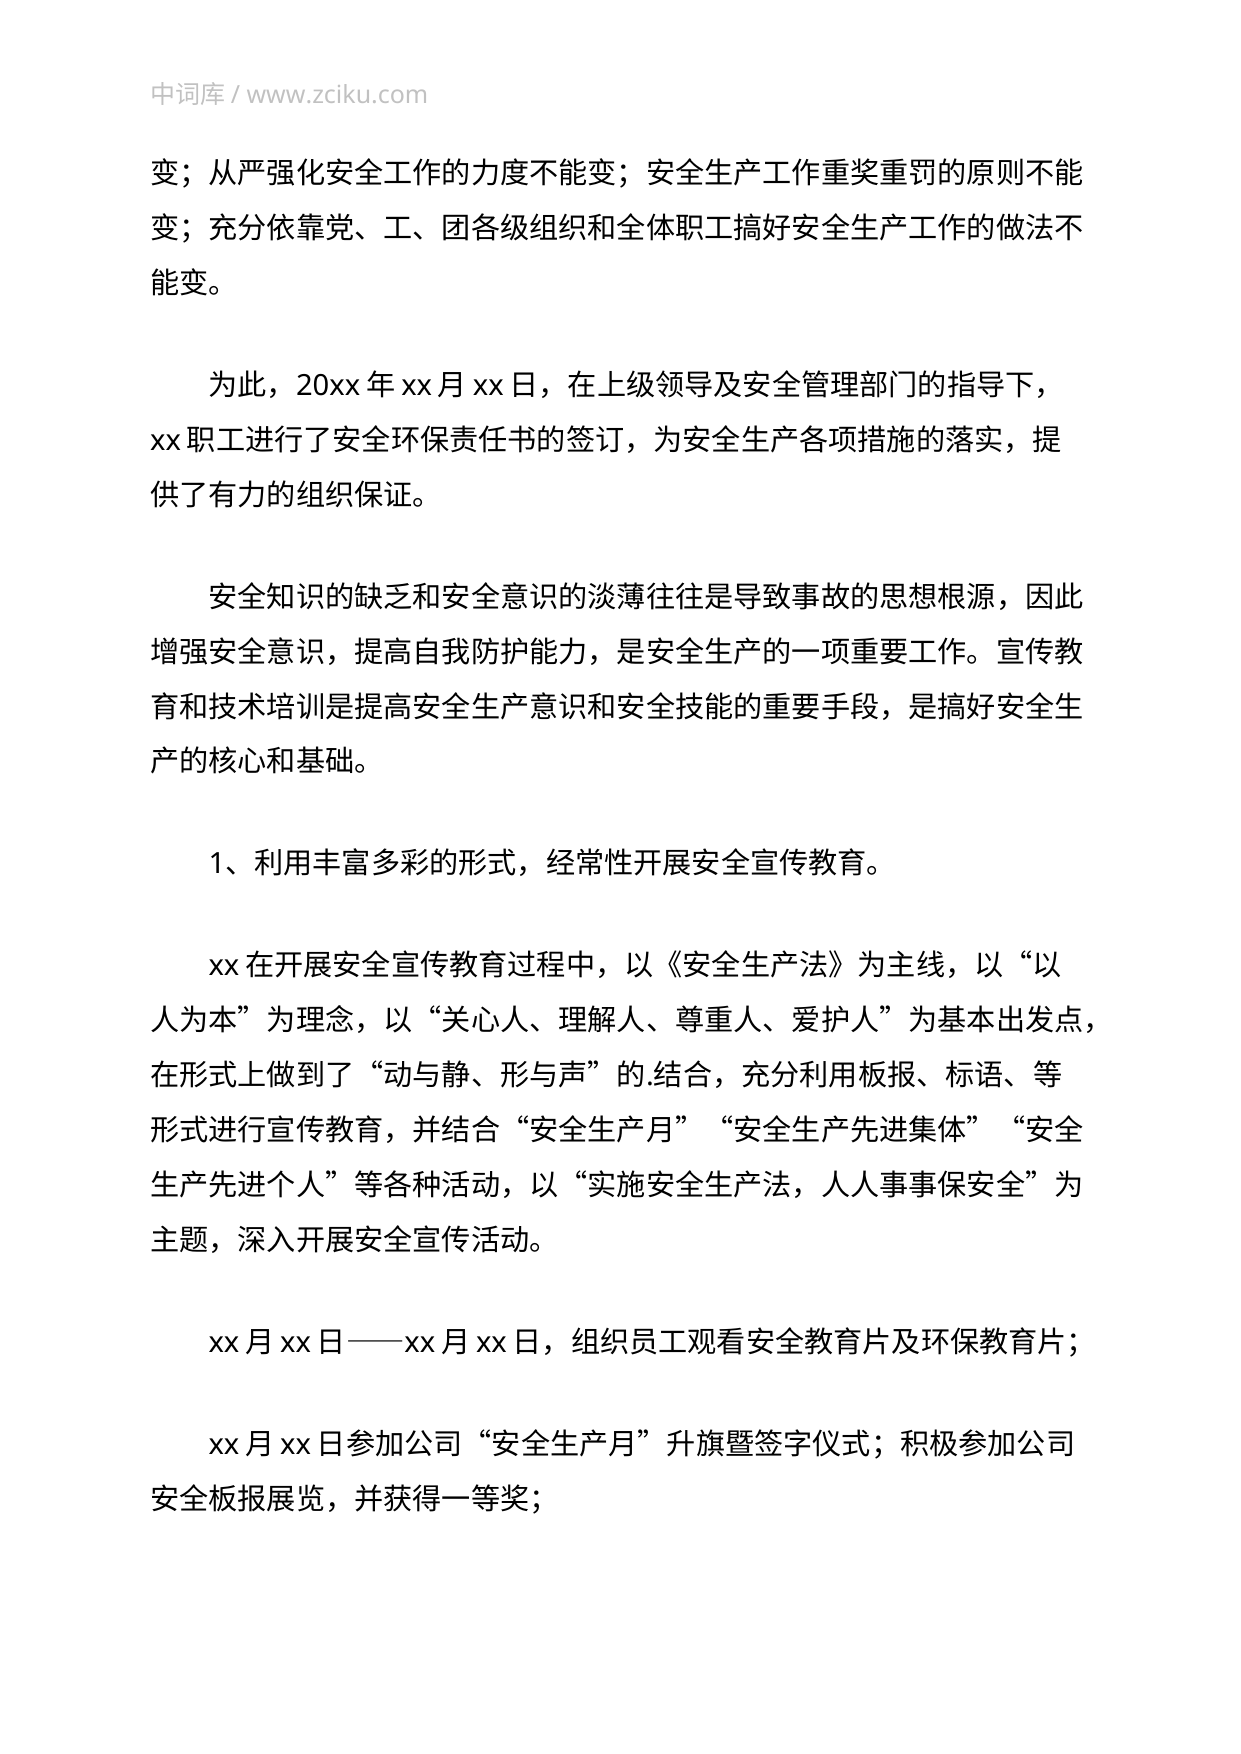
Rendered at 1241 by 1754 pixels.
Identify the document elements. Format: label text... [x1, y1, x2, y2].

text xx在开展安全宣传教育过程中，以《安全生产法》为主线，以“以人为本”为理念，以“关心人、理解人、尊重人、爱护人”为基本出发点，在形式上做到了“动与静、形与声”的.结合，充分利用板报、标语、等形式进行宣传教育，并结合“安全生产月”“安全生产先进集体”“安全生产先进个人”等各种活动，以“实施安全生产法，人人事事保安全”为主题，深入开展安全宣传活动。 [150, 942, 1090, 1259]
text 安全知识的缺乏和安全意识的淡薄往往是导致事故的思想根源，因此增强安全意识，提高自我防护能力，是安全生产的一项重要工作。宣传教育和技术培训是提高安全生产意识和安全技能的重要手段，是搞好安全生产的核心和基础。 [150, 573, 1090, 780]
text xx月xx日——xx月xx日，组织员工观看安全教育片及环保教育片； [150, 1318, 1090, 1361]
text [150, 150, 1090, 302]
text xx月xx日参加公司“安全生产月”升旗暨签字仪式；积极参加公司安全板报展览，并获得一等奖； [150, 1420, 1090, 1517]
text 1、利用丰富多彩的形式，经常性开展安全宣传教育。 [150, 840, 1090, 882]
text 为此，20xx年xx月xx日，在上级领导及安全管理部门的指导下，xx职工进行了安全环保责任书的签订，为安全生产各项措施的落实，提供了有力的组织保证。 [150, 362, 1090, 514]
